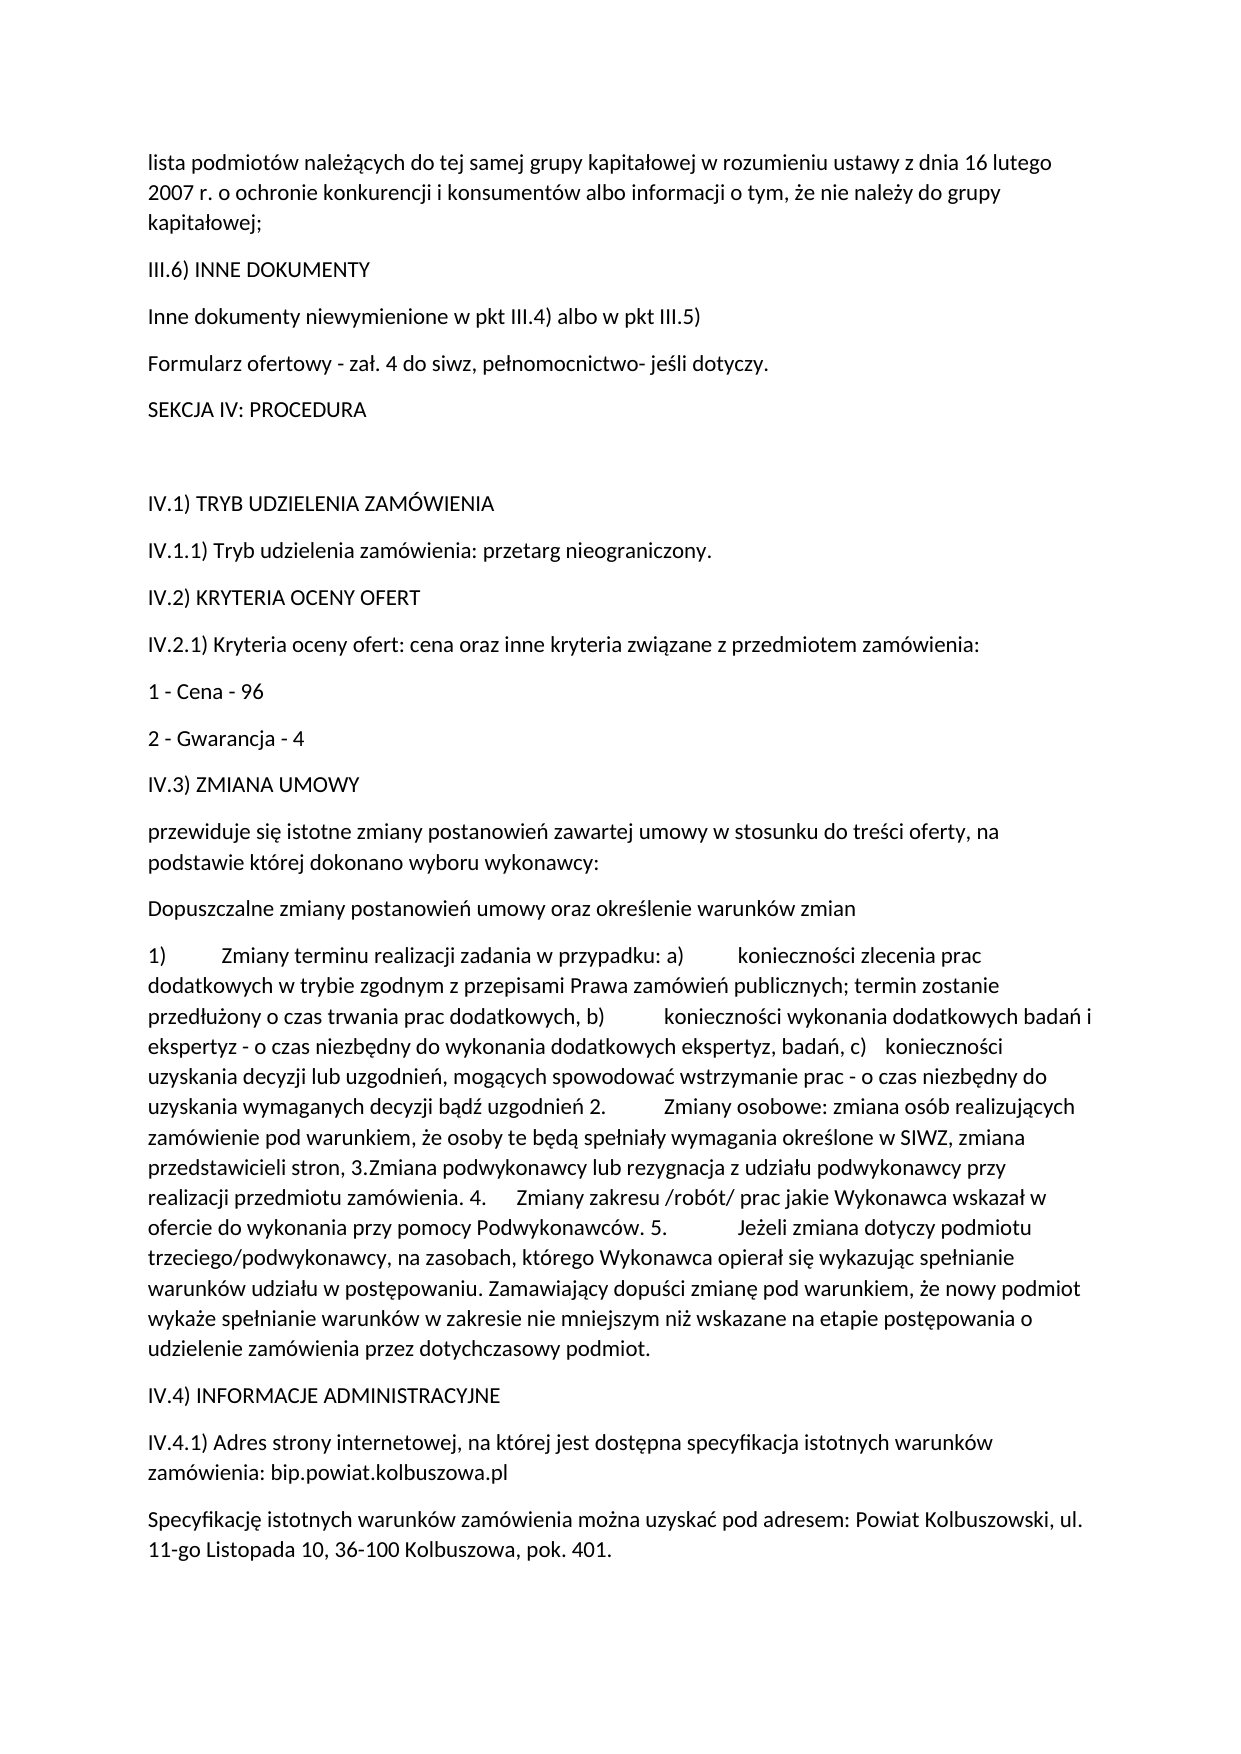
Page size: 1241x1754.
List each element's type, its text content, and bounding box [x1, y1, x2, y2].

text przewiduje się istotne zmiany postanowień zawartej umowy w stosunku do treści oferty, na podstawie której dokonano wyboru wykonawcy: [148, 817, 1093, 876]
text 1) Zmiany terminu realizacji zadania w przypadku: a) konieczności zlecenia prac dodatkowych w trybie zgodnym z przepisami Prawa zamówień publicznych; termin zostanie przedłużony o czas trwania prac dodatkowych, b) konieczności wykonania dodatkowych badań i ekspertyz - o czas niezbędny do wykonania dodatkowych ekspertyz, badań, c) konieczności uzyskania decyzji lub uzgodnień, mogących spowodować wstrzymanie prac - o czas niezbędny do uzyskania wymaganych decyzji bądź uzgodnień 2. Zmiany osobowe: zmiana osób realizujących zamówienie pod warunkiem, że osoby te będą spełniały wymagania określone w SIWZ, zmiana przedstawicieli stron, 3. Zmiana podwykonawcy lub rezygnacja z udziału podwykonawcy przy realizacji przedmiotu zamówienia. 4. Zmiany zakresu /robót/ prac jakie Wykonawca wskazał w ofercie do wykonania przy pomocy Podwykonawców. 5. Jeżeli zmiana dotyczy podmiotu trzeciego/podwykonawcy, na zasobach, którego Wykonawca opierał się wykazując spełnianie warunków udziału w postępowaniu. Zamawiający dopuści zmianę pod warunkiem, że nowy podmiot wykaże spełnianie warunków w zakresie nie mniejszym niż wskazane na etapie postępowania o udzielenie zamówienia przez dotychczasowy podmiot. [148, 941, 1093, 1362]
text IV.4) INFORMACJE ADMINISTRACYJNE [148, 1381, 1093, 1409]
text lista podmiotów należących do tej samej grupy kapitałowej w rozumieniu ustawy z dnia 16 lutego 2007 r. o ochronie konkurencji i konsumentów albo informacji o tym, że nie należy do grupy kapitałowej; [148, 148, 1093, 236]
text Inne dokumenty niewymienione w pkt III.4) albo w pkt III.5) [148, 302, 1093, 330]
text Dopuszczalne zmiany postanowień umowy oraz określenie warunków zmian [148, 894, 1093, 922]
text IV.2.1) Kryteria oceny ofert: cena oraz inne kryteria związane z przedmiotem zamówienia: [148, 630, 1093, 658]
text Formularz ofertowy - zał. 4 do siwz, pełnomocnictwo- jeśli dotyczy. [148, 349, 1093, 377]
text IV.2) KRYTERIA OCENY OFERT [148, 583, 1093, 611]
text IV.3) ZMIANA UMOWY [148, 771, 1093, 798]
text III.6) INNE DOKUMENTY [148, 255, 1093, 283]
text 1 - Cena - 96 [148, 677, 1093, 705]
text IV.1) TRYB UDZIELENIA ZAMÓWIENIA [148, 489, 1093, 517]
text IV.4.1) Adres strony internetowej, na której jest dostępna specyfikacja istotnych warunków zamówienia: bip.powiat.kolbuszowa.pl [148, 1428, 1093, 1486]
text IV.1.1) Tryb udzielenia zamówienia: przetarg nieograniczony. [148, 536, 1093, 564]
text Specyfikację istotnych warunków zamówienia można uzyskać pod adresem: Powiat Kolbuszowski, ul. 11-go Listopada 10, 36-100 Kolbuszowa, pok. 401. [148, 1505, 1093, 1563]
text SEKCJA IV: PROCEDURA [148, 396, 1093, 423]
text 2 - Gwarancja - 4 [148, 724, 1093, 752]
